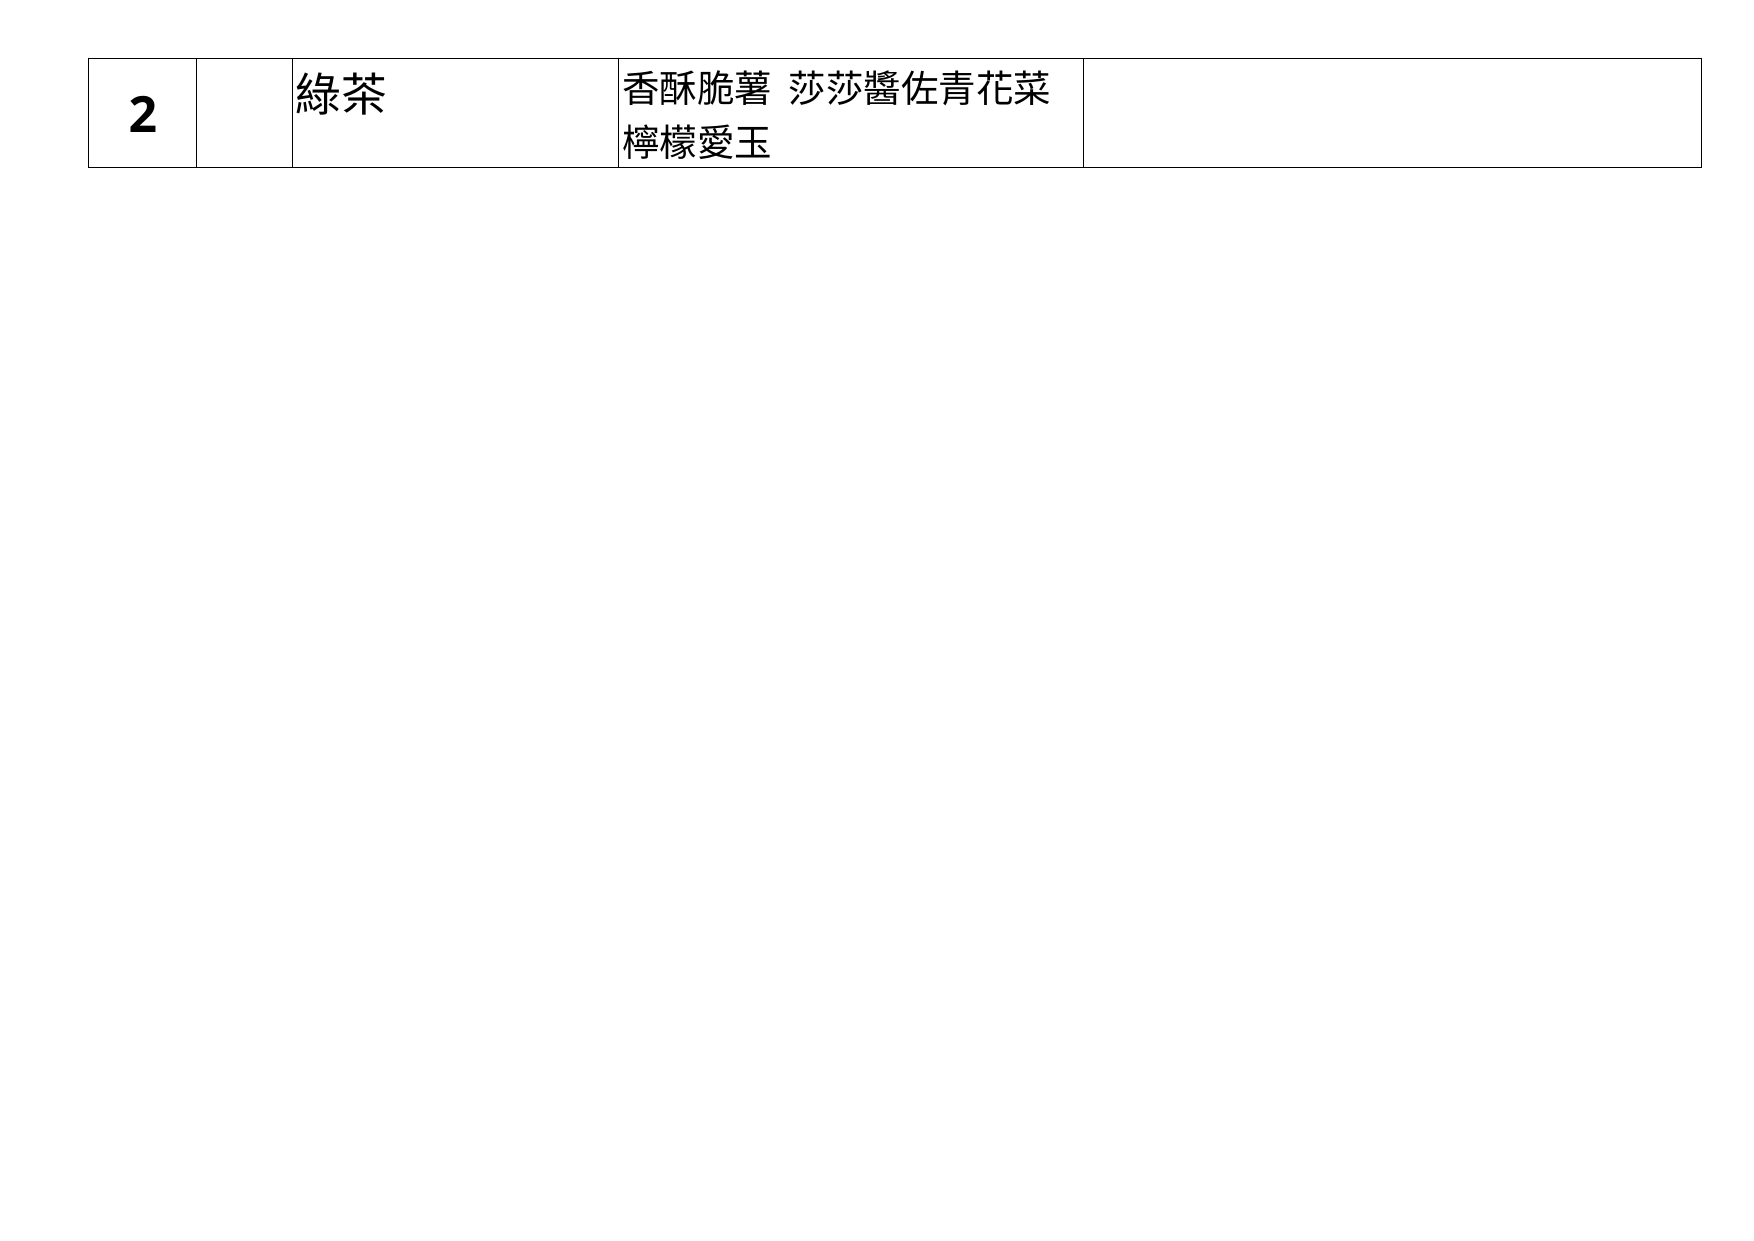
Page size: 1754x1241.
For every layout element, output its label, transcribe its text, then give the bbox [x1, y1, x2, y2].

table_cell 刈包 綠茶 [293, 59, 618, 167]
table_cell 五 [197, 59, 292, 167]
table_cell [1084, 59, 1701, 167]
table_cell 6/12 [89, 59, 196, 167]
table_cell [619, 59, 1083, 167]
